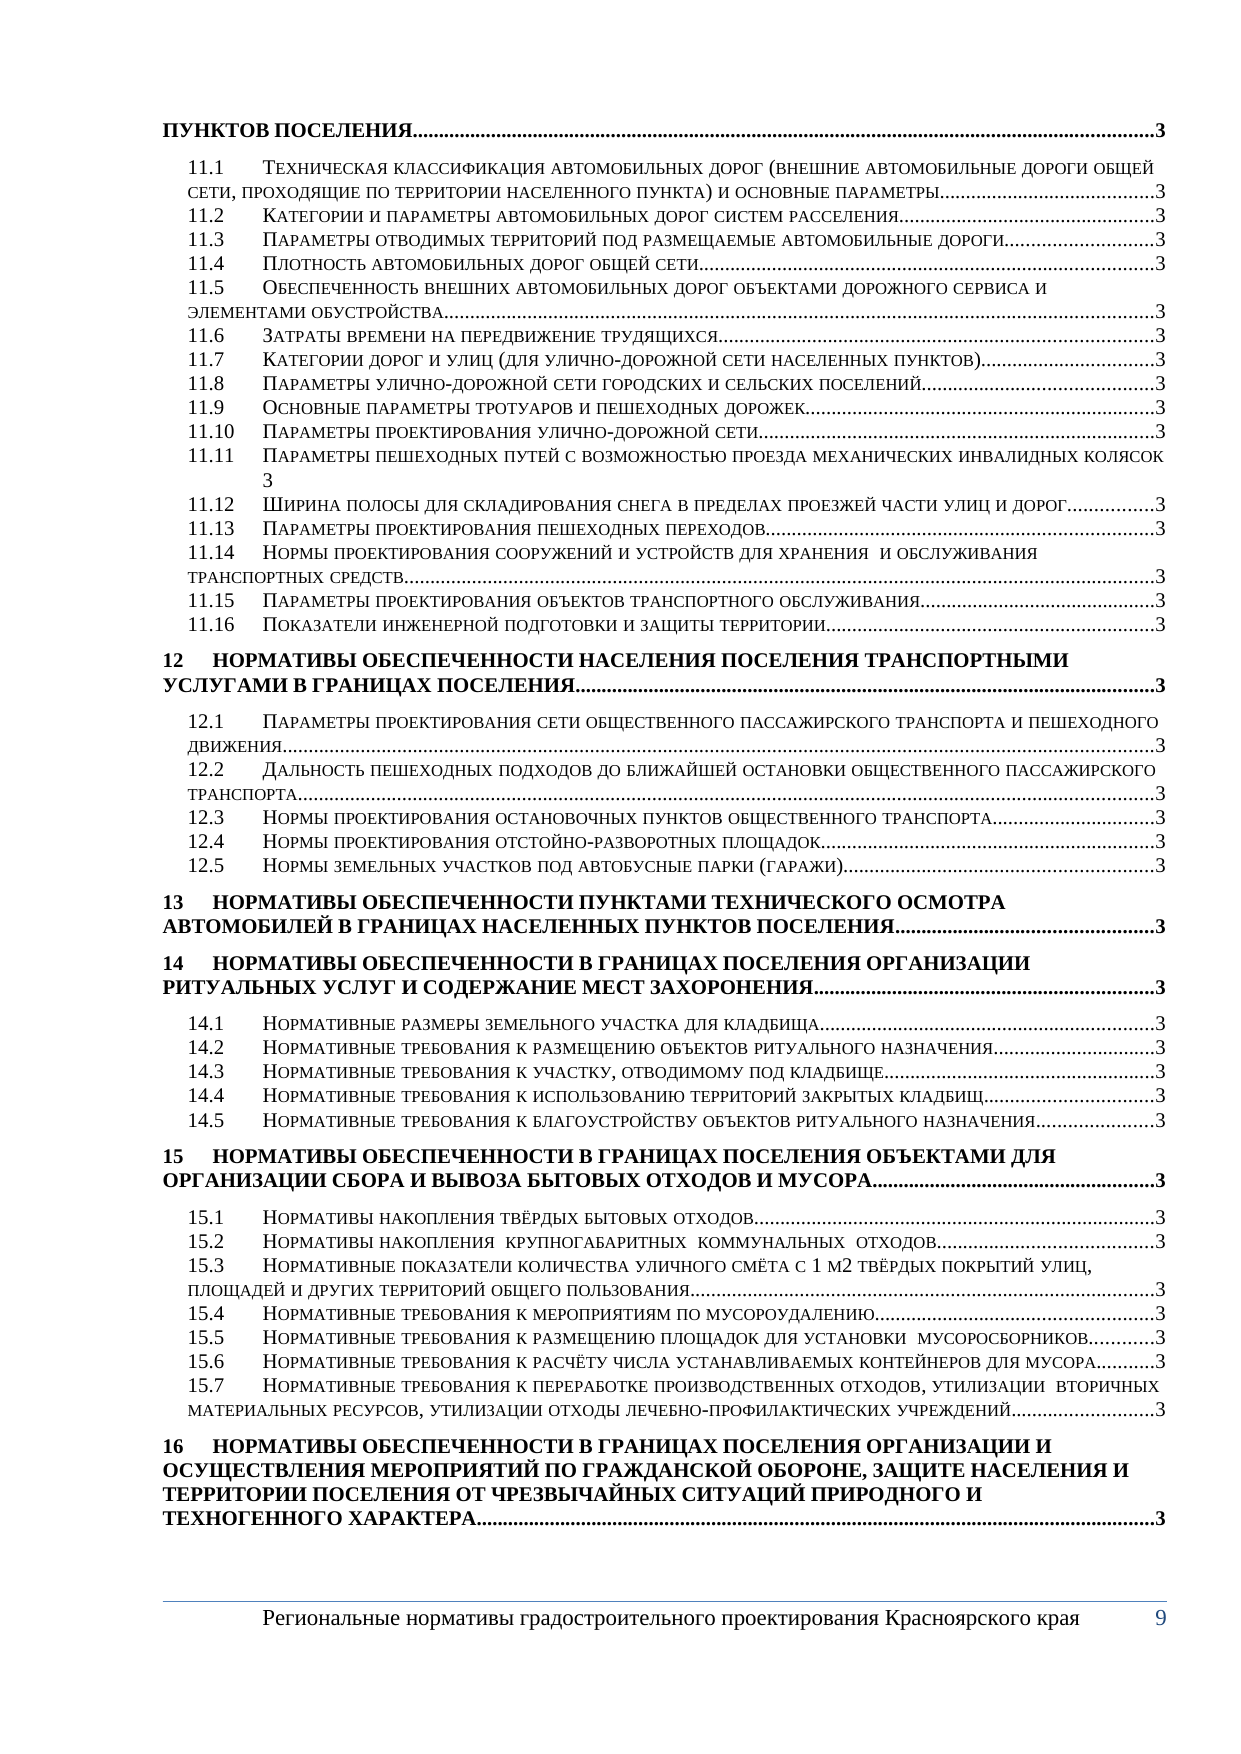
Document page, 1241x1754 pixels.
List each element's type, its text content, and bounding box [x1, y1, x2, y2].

text 15.3 Нормативные показатели количества уличного смёта с 1 м2 твёрдых покрытий улиц, площадей и других территорий общего пользования. 3 [187, 1253, 1167, 1301]
text 16 Нормативы обеспеченности в границах поселения организации и осуществления мероприятий по гражданской обороне, защите населения и территории поселения от чрезвычайных ситуаций природного и техногенного характера 3 [162, 1434, 1167, 1530]
text 12.1 Параметры проектирования сети общественного пассажирского транспорта и пешеходного движения 3 [187, 709, 1167, 757]
text 14.4 Нормативные требования к использованию территорий закрытых кладбищ. 3 [187, 1083, 1167, 1107]
text 14.5 Нормативные требования к благоустройству объектов ритуального назначения. 3 [187, 1107, 1167, 1132]
text 11.5 Обеспеченность внешних автомобильных дорог объектами дорожного сервиса и элементами обустройства 3 [187, 275, 1167, 323]
text 11.13 Параметры проектирования пешеходных переходов 3 [187, 516, 1167, 540]
text 12.2 Дальность пешеходных подходов до ближайшей остановки общественного пассажирского транспорта 3 [187, 757, 1167, 805]
text 15.7 Нормативные требования к переработке производственных отходов, утилизации вторичных материальных ресурсов, утилизации отходы лечебно-профилактических учреждений. 3 [187, 1373, 1167, 1421]
text 12.3 Нормы проектирования остановочных пунктов общественного транспорта 3 [187, 805, 1167, 829]
text 11.11 Параметры пешеходных путей с возможностью проезда механических инвалидных колясок 3 [187, 443, 1167, 492]
text 15.6 Нормативные требования к расчёту числа устанавливаемых контейнеров для мусора. 3 [187, 1349, 1167, 1373]
text 11.7 Категории дорог и улиц (для улично-дорожной сети населенных пунктов) 3 [187, 347, 1167, 371]
text 14.3 Нормативные требования к участку, отводимому под кладбище. 3 [187, 1059, 1167, 1083]
text 11.1 Техническая классификация автомобильных дорог (внешние автомобильные дороги общей сети, проходящие по территории населенного пункта) и основные параметры 3 [187, 155, 1167, 203]
text 12 Нормативы обеспеченности населения поселения транспортными услугами в границах поселения 3 [162, 648, 1167, 697]
text 11.4 Плотность автомобильных дорог общей сети 3 [187, 251, 1167, 275]
text 11.14 Нормы проектирования сооружений и устройств для хранения и обслуживания транспортных средств 3 [187, 540, 1167, 588]
text 15.2 Нормативы накопления крупногабаритных коммунальных отходов 3 [187, 1229, 1167, 1253]
text 13 Нормативы обеспеченности пунктами технического осмотра автомобилей в границах населенных пунктов поселения 3 [162, 890, 1167, 938]
text 15.1 Нормативы накопления твёрдых бытовых отходов 3 [187, 1205, 1167, 1229]
text 11.3 Параметры отводимых территорий под размещаемые автомобильные дороги 3 [187, 227, 1167, 251]
text 11.8 Параметры улично-дорожной сети городских и сельских поселений 3 [187, 371, 1167, 395]
text 11.16 Показатели инженерной подготовки и защиты территории 3 [187, 612, 1167, 636]
text 11.6 Затраты времени на передвижение трудящихся 3 [187, 323, 1167, 347]
text 11.9 Основные параметры тротуаров и пешеходных дорожек 3 [187, 395, 1167, 419]
text 11.2 Категории и параметры автомобильных дорог систем расселения 3 [187, 203, 1167, 227]
text 11.10 Параметры проектирования улично-дорожной сети 3 [187, 419, 1167, 443]
text 15.4 Нормативные требования к мероприятиям по мусороудалению 3 [187, 1301, 1167, 1325]
text 14.1 Нормативные размеры земельного участка для кладбища 3 [187, 1011, 1167, 1035]
text 11.12 Ширина полосы для складирования снега в пределах проезжей части улиц и дорог 3 [187, 492, 1167, 516]
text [162, 118, 1167, 142]
text 15.5 Нормативные требования к размещению площадок для установки мусоросборников 3 [187, 1325, 1167, 1349]
text 12.5 Нормы земельных участков под автобусные парки (гаражи) 3 [187, 853, 1167, 877]
text 11.15 Параметры проектирования объектов транспортного обслуживания 3 [187, 588, 1167, 612]
text 12.4 Нормы проектирования отстойно-разворотных площадок 3 [187, 829, 1167, 853]
text 14.2 Нормативные требования к размещению объектов ритуального назначения 3 [187, 1035, 1167, 1059]
text 15 Нормативы обеспеченности в границах поселения объектами для организации сбора и вывоза бытовых отходов и мусора 3 [162, 1144, 1167, 1192]
text 14 Нормативы обеспеченности в границах поселения организации ритуальных услуг и содержание мест захоронения 3 [162, 951, 1167, 999]
